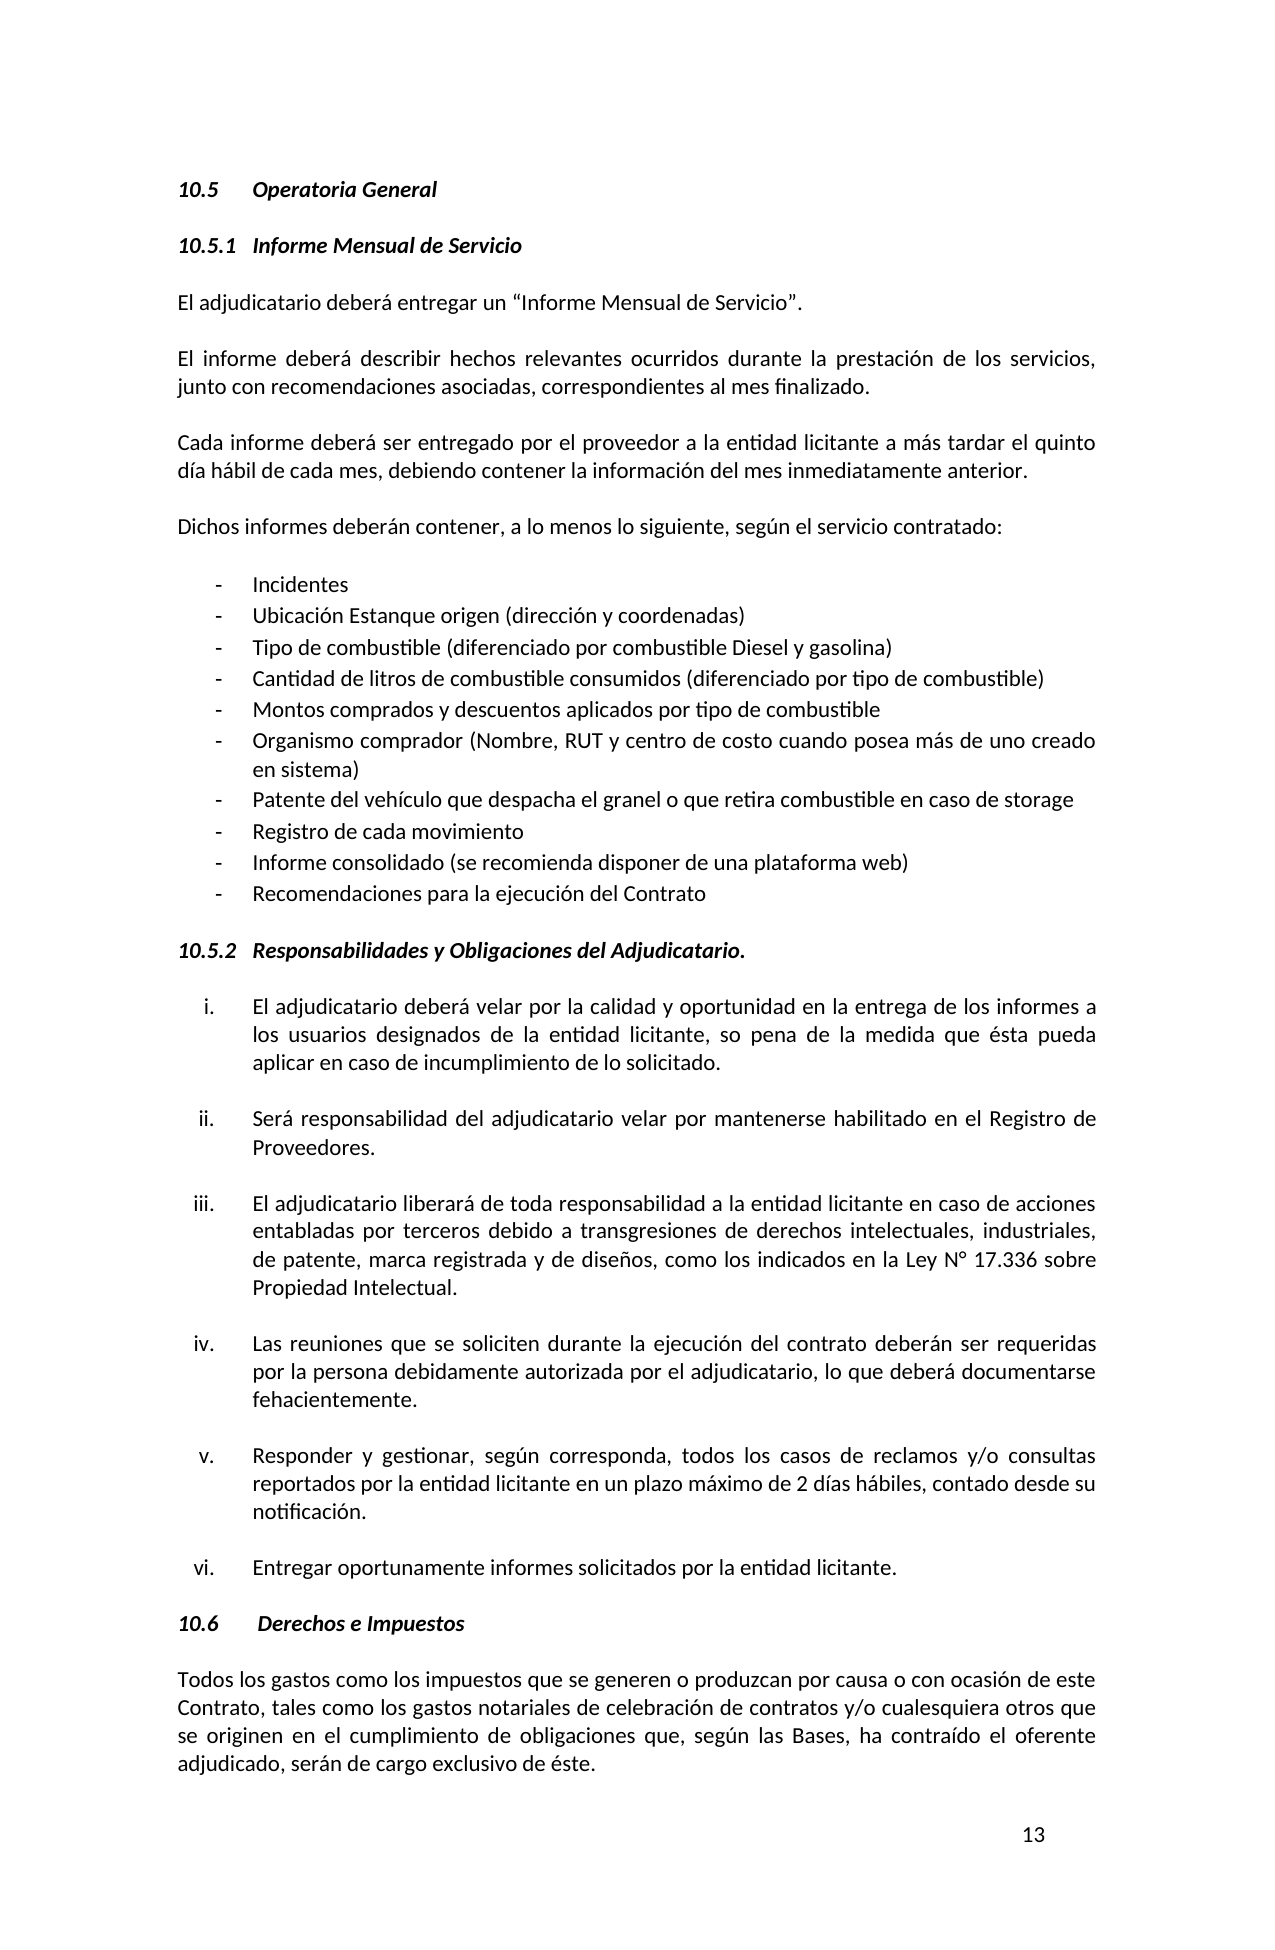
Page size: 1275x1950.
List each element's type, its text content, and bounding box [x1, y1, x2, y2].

list Tipo de combustible (diferenciado por combustible Diesel y gasolina) [215, 630, 1098, 662]
list Montos comprados y descuentos aplicados por tipo de combustible [215, 693, 1098, 724]
list Ubicación Estanque origen (dirección y coordenadas) [215, 599, 1098, 630]
list Informe consolidado (se recomienda disponer de una plataforma web) [215, 846, 1098, 877]
list Registro de cada movimiento [215, 815, 1098, 846]
text Dichos informes deberán contener, a lo menos lo siguiente, según el servicio contratado: [177, 512, 1098, 540]
list Patente del vehículo que despacha el granel o que retira combustible en caso de storage [215, 783, 1098, 815]
list Entregar oportunamente informes solicitados por la entidad licitante. [215, 1553, 1098, 1581]
list El adjudicatario deberá velar por la calidad y oportunidad en la entrega de los informes a los usuarios designados de la entidad licitante, so pena de la medida que ésta pueda aplicar en caso de incumplimiento de lo solicitado. [215, 992, 1098, 1077]
subtitle Informe Mensual de Servicio [177, 232, 1098, 260]
list Será responsabilidad del adjudicatario velar por mantenerse habilitado en el Registro de Proveedores. [215, 1104, 1098, 1161]
list Cantidad de litros de combustible consumidos (diferenciado por tipo de combustible) [215, 662, 1098, 693]
list Incidentes [215, 568, 1098, 599]
text Cada informe deberá ser entregado por el proveedor a la entidad licitante a más tardar el quinto día hábil de cada mes, debiendo contener la información del mes inmediatamente anterior. [177, 428, 1098, 484]
list Organismo comprador (Nombre, RUT y centro de costo cuando posea más de uno creado en sistema) [215, 724, 1098, 783]
list Recomendaciones para la ejecución del Contrato [215, 877, 1098, 908]
text El adjudicatario deberá entregar un “Informe Mensual de Servicio”. [177, 288, 1098, 316]
subtitle Responsabilidades y Obligaciones del Adjudicatario. [177, 936, 1098, 964]
text Todos los gastos como los impuestos que se generen o produzcan por causa o con ocasión de este Contrato, tales como los gastos notariales de celebración de contratos y/o cualesquiera otros que se originen en el cumplimiento de obligaciones que, según las Bases, ha contraído el oferente adjudicado, serán de cargo exclusivo de éste. [177, 1665, 1098, 1777]
list El adjudicatario liberará de toda responsabilidad a la entidad licitante en caso de acciones entabladas por terceros debido a transgresiones de derechos intelectuales, industriales, de patente, marca registrada y de diseños, como los indicados en la Ley N° 17.336 sobre Propiedad Intelectual. [215, 1189, 1098, 1301]
text El informe deberá describir hechos relevantes ocurridos durante la prestación de los servicios, junto con recomendaciones asociadas, correspondientes al mes finalizado. [177, 344, 1098, 400]
list Las reuniones que se soliciten durante la ejecución del contrato deberán ser requeridas por la persona debidamente autorizada por el adjudicatario, lo que deberá documentarse fehacientemente. [215, 1329, 1098, 1413]
subtitle Operatoria General [177, 176, 1098, 204]
list Responder y gestionar, según corresponda, todos los casos de reclamos y/o consultas reportados por la entidad licitante en un plazo máximo de 2 días hábiles, contado desde su notificación. [215, 1441, 1098, 1525]
subtitle Derechos e Impuestos [177, 1609, 1098, 1637]
